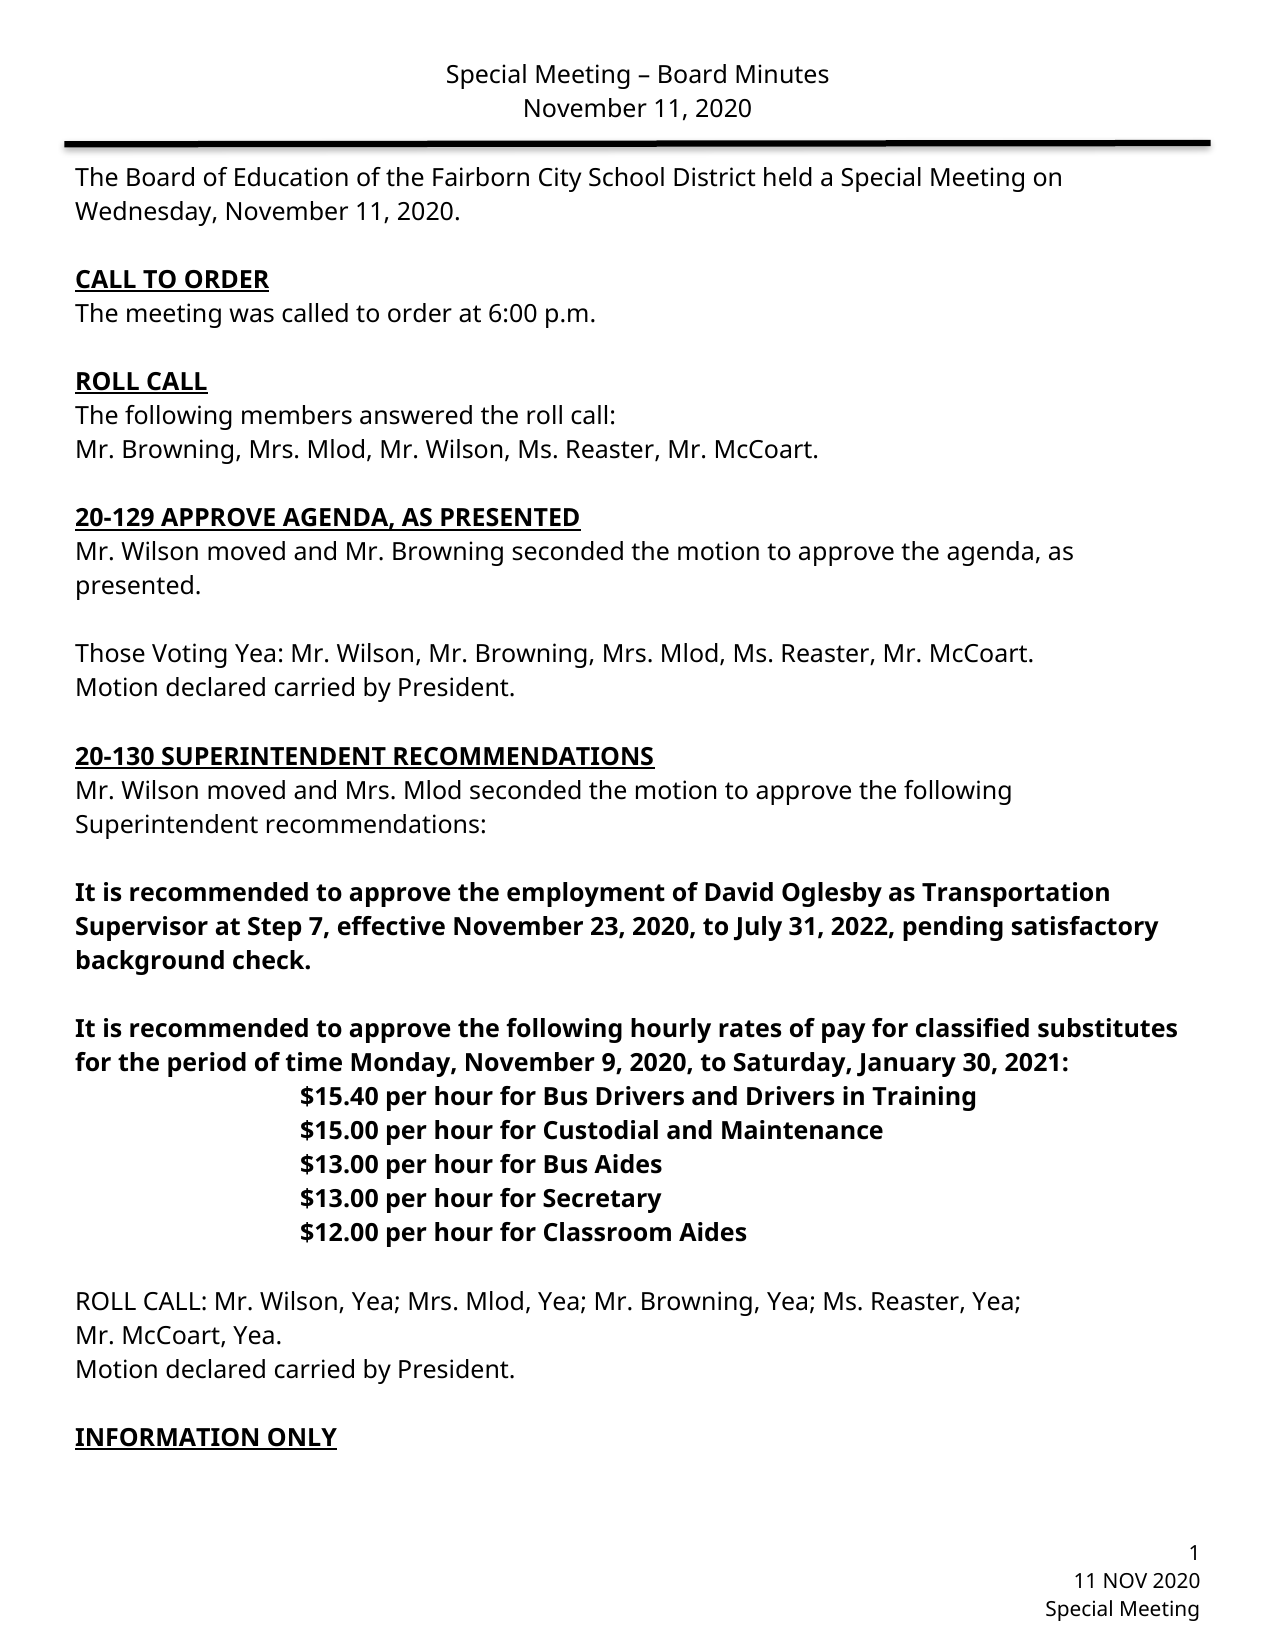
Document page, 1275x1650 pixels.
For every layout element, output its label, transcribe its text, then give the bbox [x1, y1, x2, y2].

text The Board of Education of the Fairborn City School District held a Special Meeting on Wednesday, November 11, 2020. [75, 159, 1200, 227]
list $15.00 per hour for Custodial and Maintenance [75, 1113, 1200, 1147]
list Mr. Wilson moved and Mrs. Mlod seconded the motion to approve the following Superintendent recommendations: [75, 772, 1200, 840]
text It is recommended to approve the employment of David Oglesby as Transportation Supervisor at Step 7, effective November 23, 2020, to July 31, 2022, pending satisfactory background check. [75, 874, 1200, 977]
text Motion declared carried by President. [75, 670, 1200, 704]
list The meeting was called to order at 6:00 p.m. [75, 295, 1200, 329]
list Motion declared carried by President. [75, 1351, 1200, 1385]
list $12.00 per hour for Classroom Aides [75, 1215, 1200, 1249]
list Mr. Browning, Mrs. Mlod, Mr. Wilson, Ms. Reaster, Mr. McCoart. [75, 432, 1200, 466]
list $13.00 per hour for Secretary [75, 1181, 1200, 1215]
list The following members answered the roll call: [75, 398, 1200, 432]
text 20-130 SUPERINTENDENT RECOMMENDATIONS [75, 738, 1200, 772]
list $13.00 per hour for Bus Aides [75, 1147, 1200, 1181]
list $15.40 per hour for Bus Drivers and Drivers in Training [75, 1079, 1200, 1113]
text Special Meeting – Board Minutes [75, 57, 1200, 91]
list CALL TO ORDER [75, 261, 1200, 295]
text November 11, 2020 [75, 91, 1200, 125]
list Mr. McCoart, Yea. [75, 1317, 1200, 1351]
text Those Voting Yea: Mr. Wilson, Mr. Browning, Mrs. Mlod, Ms. Reaster, Mr. McCoart. [75, 636, 1200, 670]
text It is recommended to approve the following hourly rates of pay for classified substitutes for the period of time Monday, November 9, 2020, to Saturday, January 30, 2021: [75, 1011, 1200, 1079]
text INFORMATION ONLY [75, 1419, 1200, 1453]
list Mr. Wilson moved and Mr. Browning seconded the motion to approve the agenda, as presented. [75, 534, 1200, 602]
list ROLL CALL: Mr. Wilson, Yea; Mrs. Mlod, Yea; Mr. Browning, Yea; Ms. Reaster, Yea; [75, 1283, 1200, 1317]
text ROLL CALL [75, 363, 1200, 398]
text 20-129 APPROVE AGENDA, AS PRESENTED [75, 500, 1200, 534]
